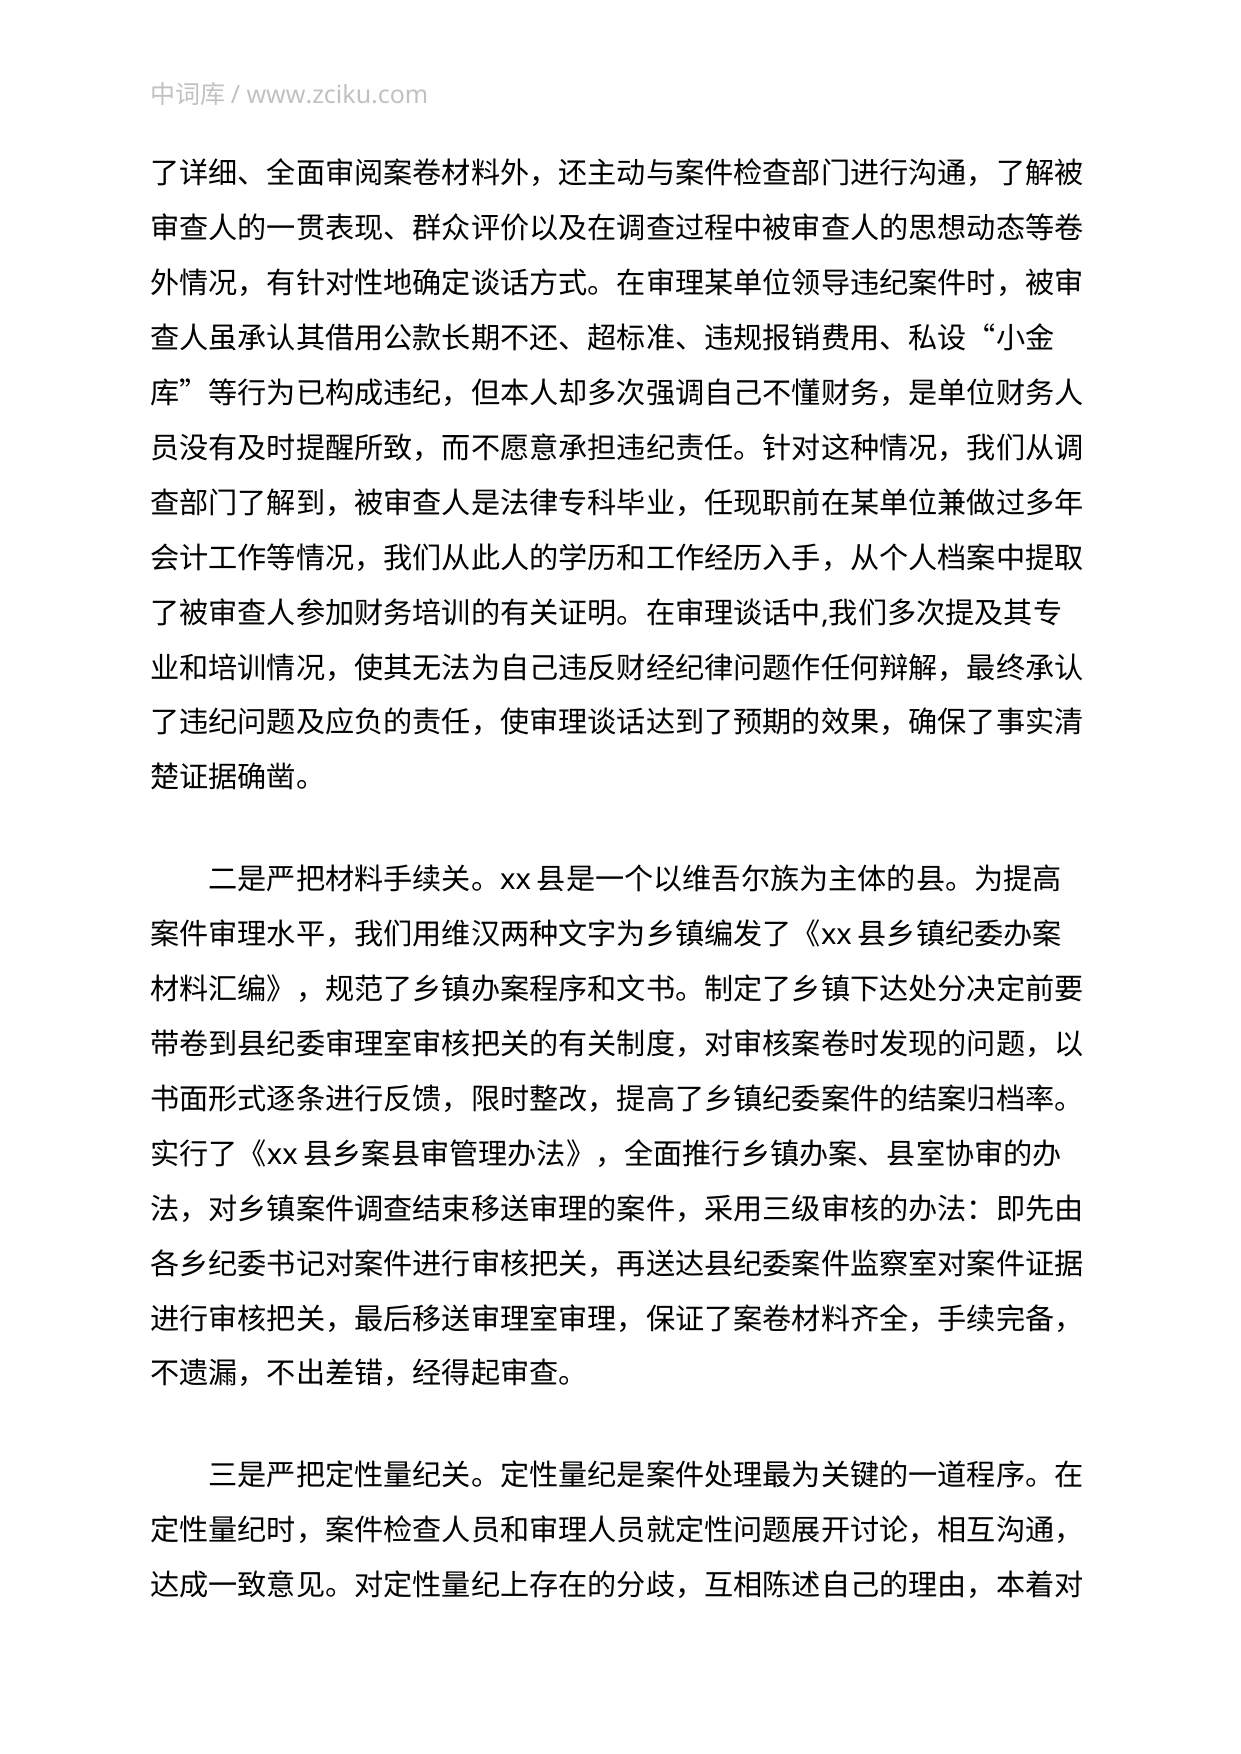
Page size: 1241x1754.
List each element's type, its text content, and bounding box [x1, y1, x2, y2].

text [150, 1452, 1090, 1604]
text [150, 150, 1090, 796]
text 二是严把材料手续关。xx县是一个以维吾尔族为主体的县。为提高案件审理水平，我们用维汉两种文字为乡镇编发了《xx县乡镇纪委办案材料汇编》，规范了乡镇办案程序和文书。制定了乡镇下达处分决定前要带卷到县纪委审理室审核把关的有关制度，对审核案卷时发现的问题，以书面形式逐条进行反馈，限时整改，提高了乡镇纪委案件的结案归档率。实行了《xx县乡案县审管理办法》，全面推行乡镇办案、县室协审的办法，对乡镇案件调查结束移送审理的案件，采用三级审核的办法：即先由各乡纪委书记对案件进行审核把关，再送达县纪委案件监察室对案件证据进行审核把关，最后移送审理室审理，保证了案卷材料齐全，手续完备，不遗漏，不出差错，经得起审查。 [150, 856, 1090, 1392]
